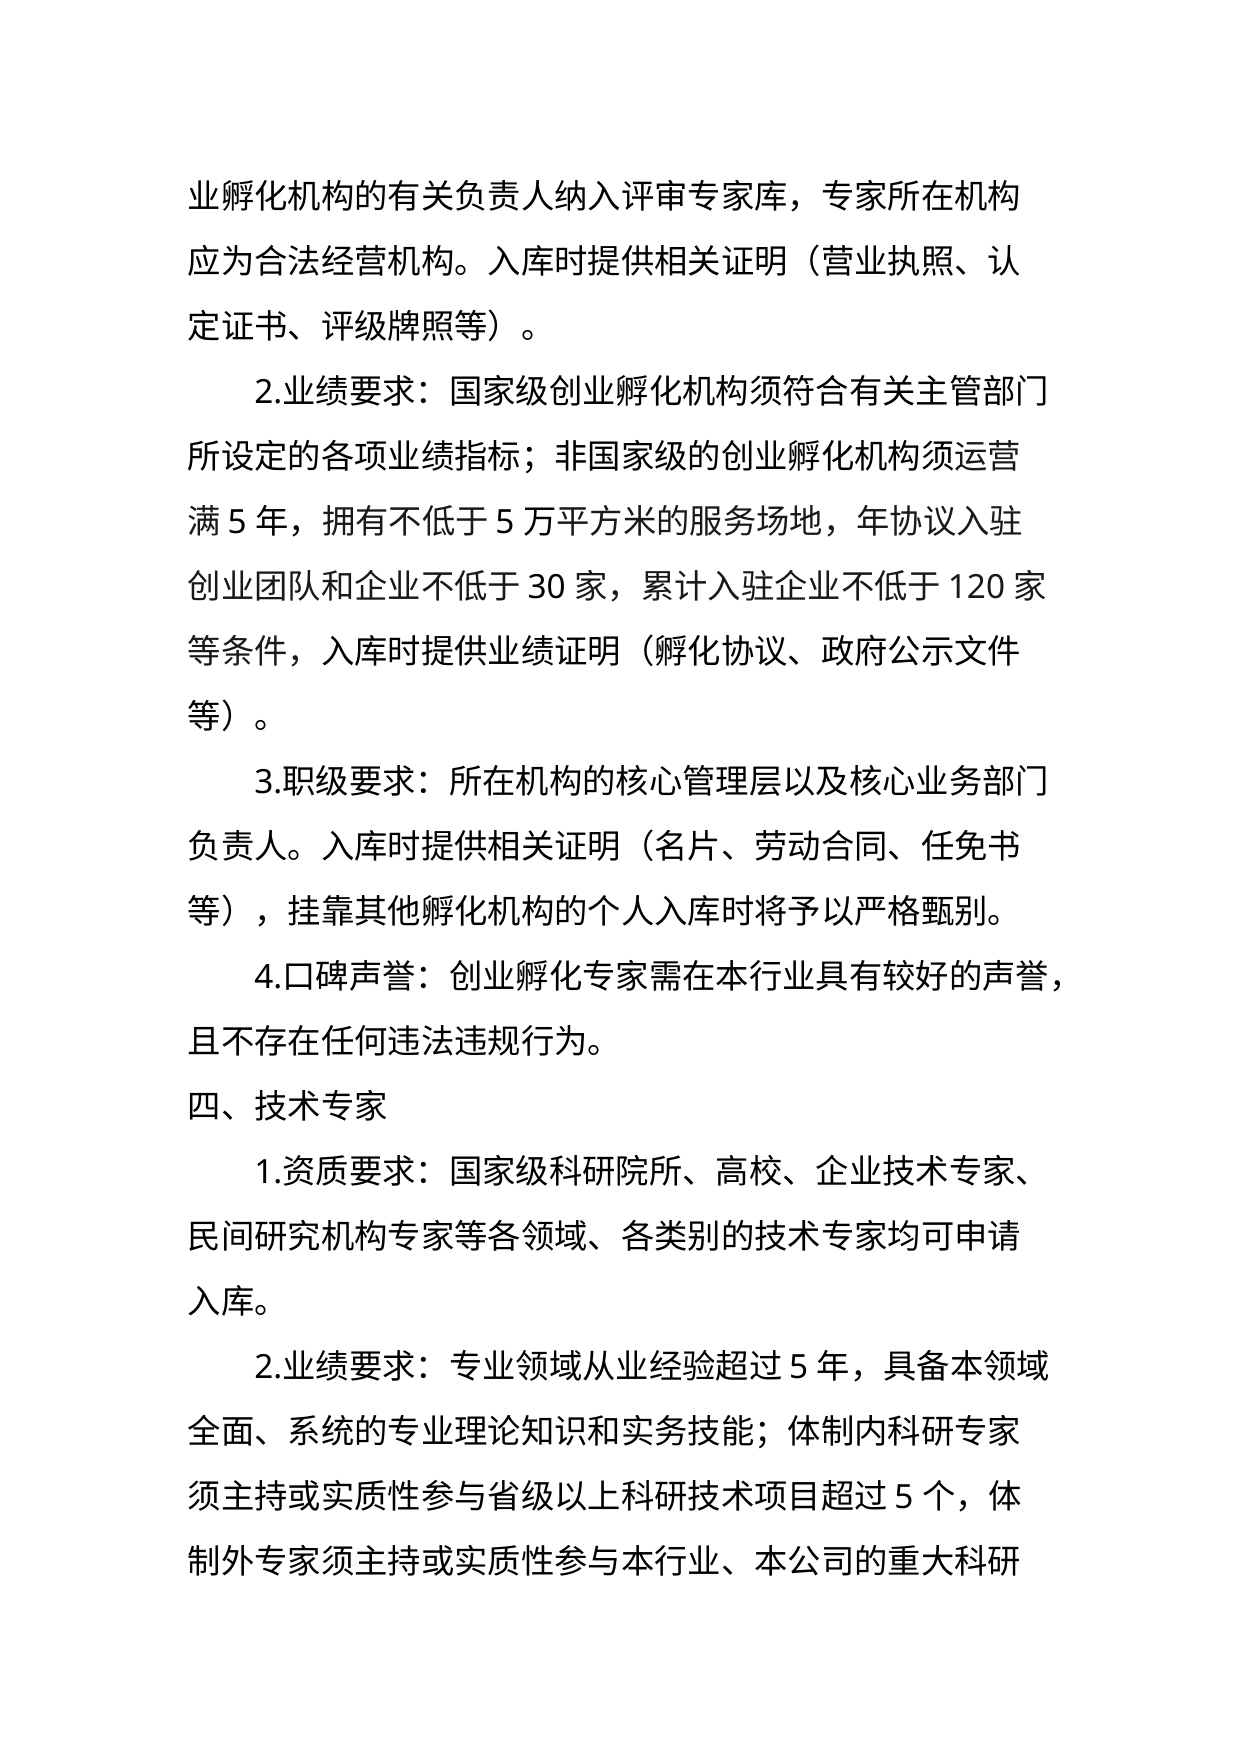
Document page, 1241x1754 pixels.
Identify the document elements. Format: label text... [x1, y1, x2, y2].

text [187, 1332, 1053, 1592]
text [187, 162, 1053, 357]
text 四、技术专家 [187, 1072, 1053, 1137]
text 3.职级要求：所在机构的核心管理层以及核心业务部门负责人。入库时提供相关证明（名片、劳动合同、任免书等），挂靠其他孵化机构的个人入库时将予以严格甄别。 [187, 747, 1053, 942]
text 2.业绩要求：国家级创业孵化机构须符合有关主管部门所设定的各项业绩指标；非国家级的创业孵化机构须运营满5 年，拥有不低于5 万平方米的服务场地，年协议入驻创业团队和企业不低于30 家，累计入驻企业不低于120 家等条件，入库时提供业绩证明（孵化协议、政府公示文件等）。 [187, 357, 1053, 747]
text 1.资质要求：国家级科研院所、高校、企业技术专家、民间研究机构专家等各领域、各类别的技术专家均可申请入库。 [187, 1137, 1053, 1332]
text 4.口碑声誉：创业孵化专家需在本行业具有较好的声誉，且不存在任何违法违规行为。 [187, 942, 1053, 1072]
